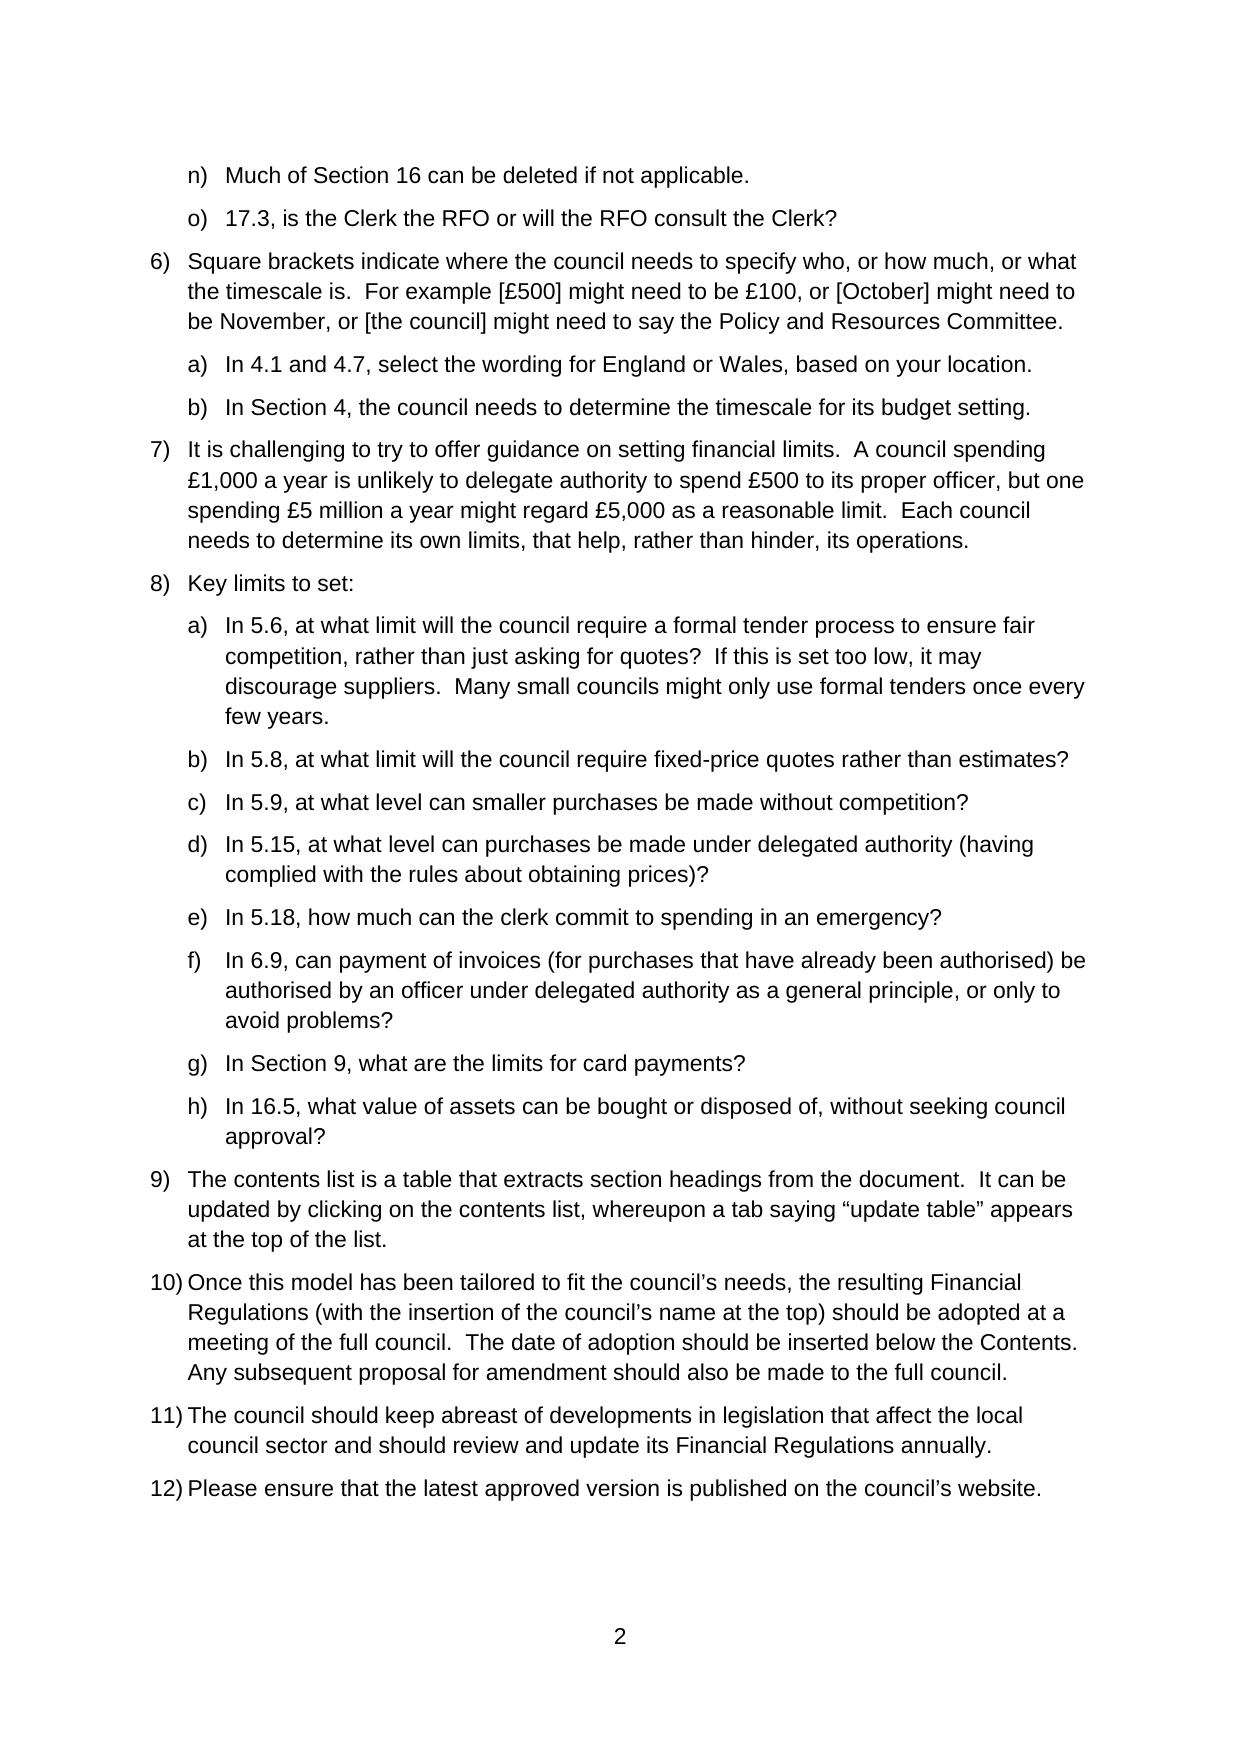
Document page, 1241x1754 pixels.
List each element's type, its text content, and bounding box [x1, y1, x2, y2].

list In 5.15, at what level can purchases be made under delegated authority (having complied with the rules about obtaining prices)? [187, 831, 1090, 888]
list In 5.8, at what limit will the council require fixed-price quotes rather than estimates? [187, 746, 1090, 772]
list In 5.6, at what limit will the council require a formal tender process to ensure fair competition, rather than just asking for quotes? If this is set too low, it may discourage suppliers. Many small councils might only use formal tenders once every few years. [187, 612, 1090, 729]
list The contents list is a table that extracts section headings from the document. It can be updated by clicking on the contents list, whereupon a tab saying “update table” appears at the top of the list. [150, 1166, 1090, 1252]
list In Section 9, what are the limits for card payments? [187, 1050, 1090, 1076]
list Key limits to set: [150, 570, 1090, 596]
list Square brackets indicate where the council needs to specify who, or how much, or what the timescale is. For example [£500] might need to be £100, or [October] might need to be November, or [the council] might need to say the Policy and Resources Committee. [150, 248, 1090, 335]
list In 5.9, at what level can smaller purchases be made without competition? [187, 788, 1090, 815]
list Much of Section 16 can be deleted if not applicable. [187, 162, 1090, 189]
list In 5.18, how much can the clerk commit to spending in an emergency? [187, 904, 1090, 931]
list In Section 4, the council needs to determine the timescale for its budget setting. [187, 394, 1090, 420]
list Please ensure that the latest approved version is published on the council’s website. [150, 1475, 1090, 1501]
list In 6.9, can payment of invoices (for purchases that have already been authorised) be authorised by an officer under delegated authority as a general principle, or only to avoid problems? [187, 947, 1090, 1034]
list Once this model has been tailored to fit the council’s needs, the resulting Financial Regulations (with the insertion of the council’s name at the top) should be adopted at a meeting of the full council. The date of adoption should be inserted below the Contents. Any subsequent proposal for amendment should also be made to the full council. [150, 1269, 1090, 1386]
list The council should keep abreast of developments in legislation that affect the local council sector and should review and update its Financial Regulations annually. [150, 1402, 1090, 1459]
list 17.3, is the Clerk the RFO or will the RFO consult the Clerk? [187, 205, 1090, 232]
list In 16.5, what value of assets can be bought or disposed of, without seeking council approval? [187, 1093, 1090, 1149]
list It is challenging to try to offer guidance on setting financial limits. A council spending £1,000 a year is unlikely to delegate authority to spend £500 to its proper officer, but one spending £5 million a year might regard £5,000 as a reasonable limit. Each council needs to determine its own limits, that help, rather than hinder, its operations. [150, 436, 1090, 553]
list In 4.1 and 4.7, select the wording for England or Wales, based on your location. [187, 351, 1090, 377]
